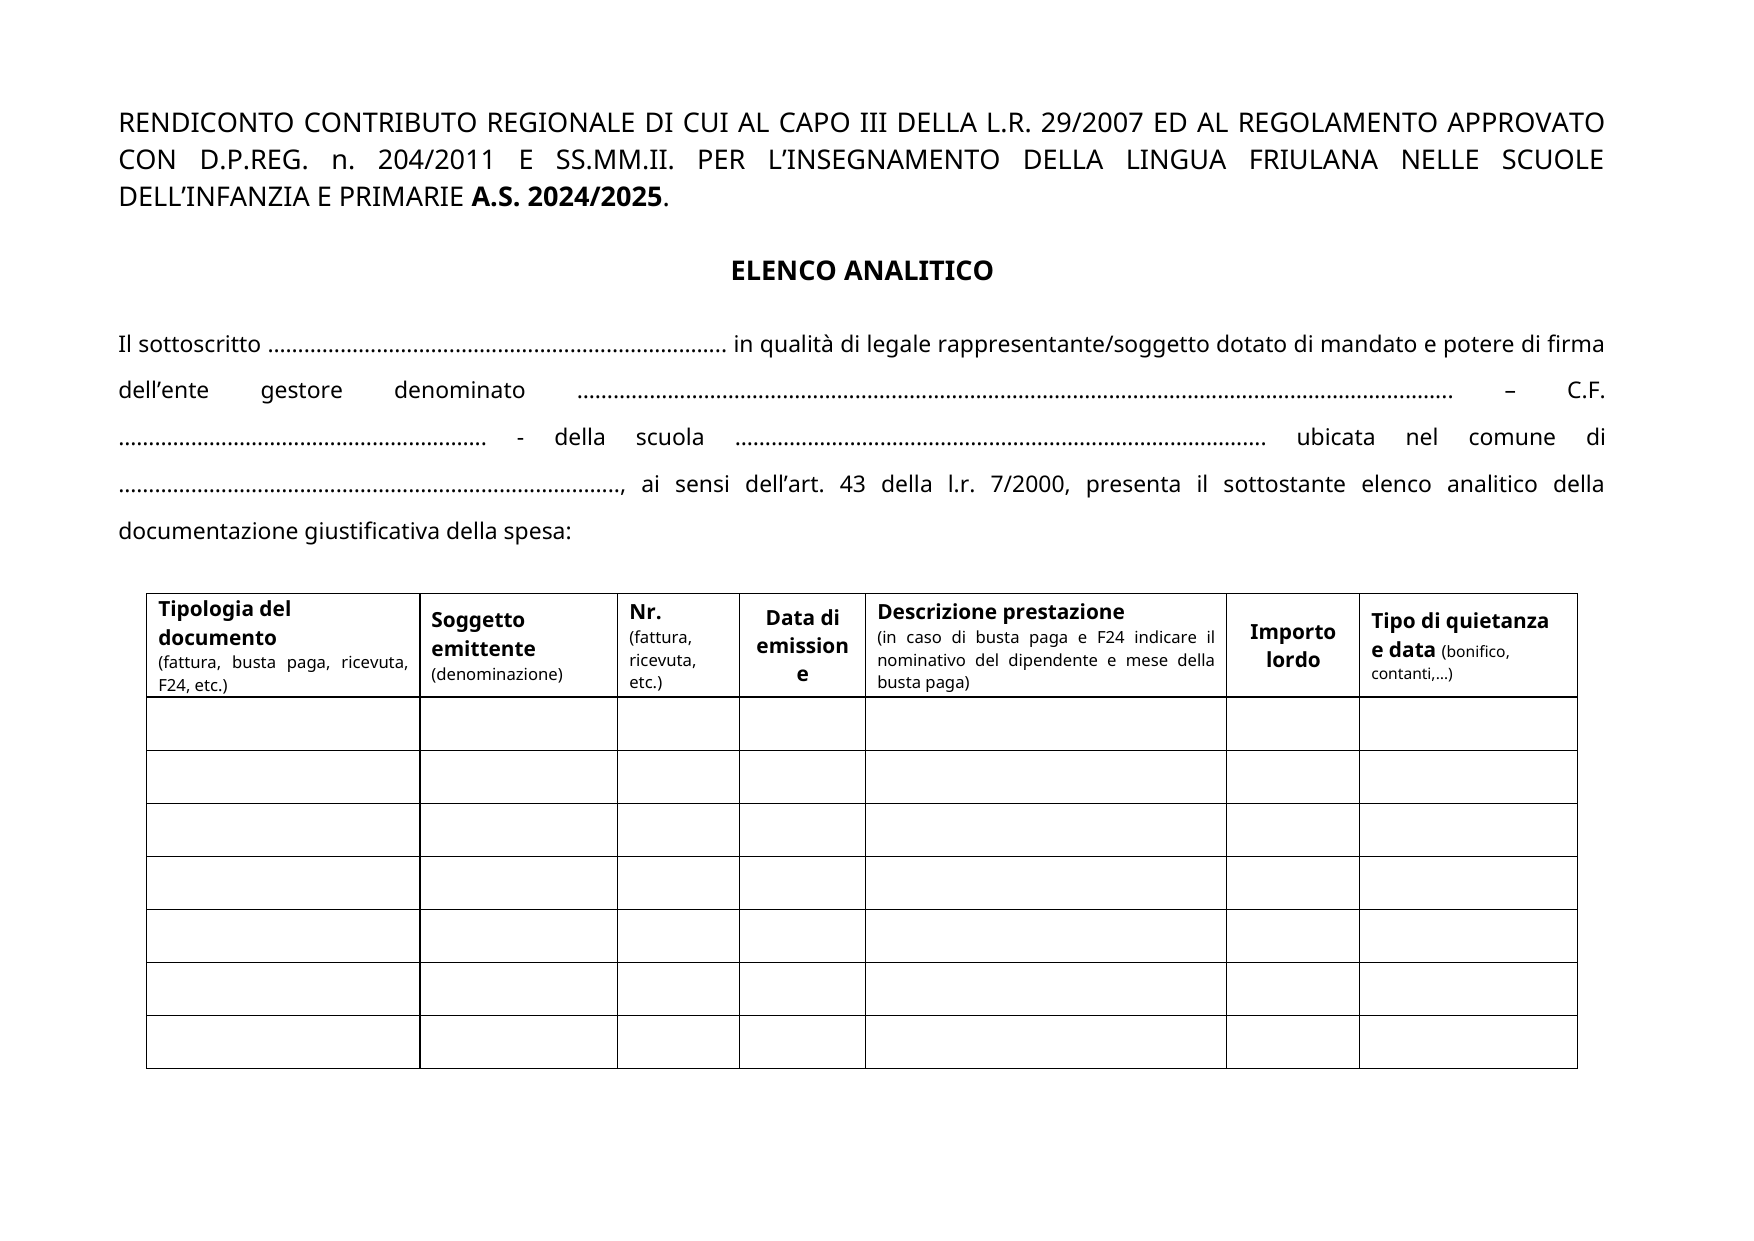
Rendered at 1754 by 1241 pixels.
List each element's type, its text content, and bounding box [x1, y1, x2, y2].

table_cell [618, 698, 739, 749]
table_cell [421, 1016, 617, 1068]
table_cell [866, 857, 1226, 909]
table_cell [147, 1016, 419, 1068]
table_cell [618, 751, 739, 803]
table_cell [421, 804, 617, 856]
table_cell [1227, 910, 1359, 962]
table_cell [740, 857, 865, 909]
table_cell [147, 698, 419, 749]
table_header Descrizione prestazione (in caso di busta paga e F24 indicare il nominativo del dipendente e mese della busta paga) [866, 594, 1226, 696]
table_cell [421, 910, 617, 962]
table_cell [147, 804, 419, 856]
table_cell [740, 804, 865, 856]
table_cell [421, 698, 617, 749]
table_cell [421, 963, 617, 1015]
table_header Tipo di quietanza e data (bonifico, contanti,…) [1360, 594, 1577, 696]
table_cell [1360, 698, 1577, 749]
table_header Tipologia del documento (fattura, busta paga, ricevuta, F24, etc.) [147, 594, 419, 696]
table_cell [618, 963, 739, 1015]
table_cell [866, 1016, 1226, 1068]
table_cell [740, 910, 865, 962]
table_cell [740, 1016, 865, 1068]
table_cell [740, 698, 865, 749]
table_header Importo lordo [1227, 594, 1359, 696]
table_cell [618, 910, 739, 962]
table_cell [1360, 910, 1577, 962]
table_cell [147, 963, 419, 1015]
table_cell [1227, 963, 1359, 1015]
table_cell [1360, 1016, 1577, 1068]
table_cell [421, 857, 617, 909]
table_cell [866, 698, 1226, 749]
table_header Soggetto emittente (denominazione) [421, 594, 617, 696]
table_cell [1360, 804, 1577, 856]
table_cell [1227, 698, 1359, 749]
table_cell [421, 751, 617, 803]
table_cell [618, 804, 739, 856]
table_header Data di emissione [740, 594, 865, 696]
table_cell [1227, 857, 1359, 909]
table_cell [1360, 857, 1577, 909]
table_cell [1360, 963, 1577, 1015]
table_cell [1227, 1016, 1359, 1068]
text ELENCO ANALITICO [118, 251, 1606, 288]
table_cell [618, 857, 739, 909]
table_cell [740, 963, 865, 1015]
table_cell [618, 1016, 739, 1068]
table_cell [147, 751, 419, 803]
table_cell [147, 910, 419, 962]
table_cell [866, 963, 1226, 1015]
text Il sottoscritto …………………………..…………………………………….. in qualità di legale rappresentante/soggetto dotato di mandato e potere di firma dell’ente gestore denominato ……………………….……………………………………………………………………………………………....…….. – C.F. ……………………………………………………. - della scuola ……………………………………………………………………………. ubicata nel comune di ……………………………………………………………………….., ai sensi dell’art. 43 della l.r. 7/2000, presenta il sottostante elenco analitico della documentazione giustificativa della spesa: [118, 327, 1606, 546]
table_header Nr. (fattura, ricevuta, etc.) [618, 594, 739, 696]
table_cell [1227, 751, 1359, 803]
table_cell [740, 751, 865, 803]
text RENDICONTO CONTRIBUTO REGIONALE DI CUI AL CAPO III DELLA L.R. 29/2007 ED AL REGOLAMENTO APPROVATO CON D.P.REG. n. 204/2011 E SS.MM.II. PER L’INSEGNAMENTO DELLA LINGUA FRIULANA NELLE SCUOLE DELL’INFANZIA E PRIMARIE A.S. 2024/2025. [118, 103, 1606, 214]
table_cell [1360, 751, 1577, 803]
table_cell [147, 857, 419, 909]
table_cell [866, 804, 1226, 856]
table_cell [866, 751, 1226, 803]
table_cell [866, 910, 1226, 962]
table_cell [1227, 804, 1359, 856]
